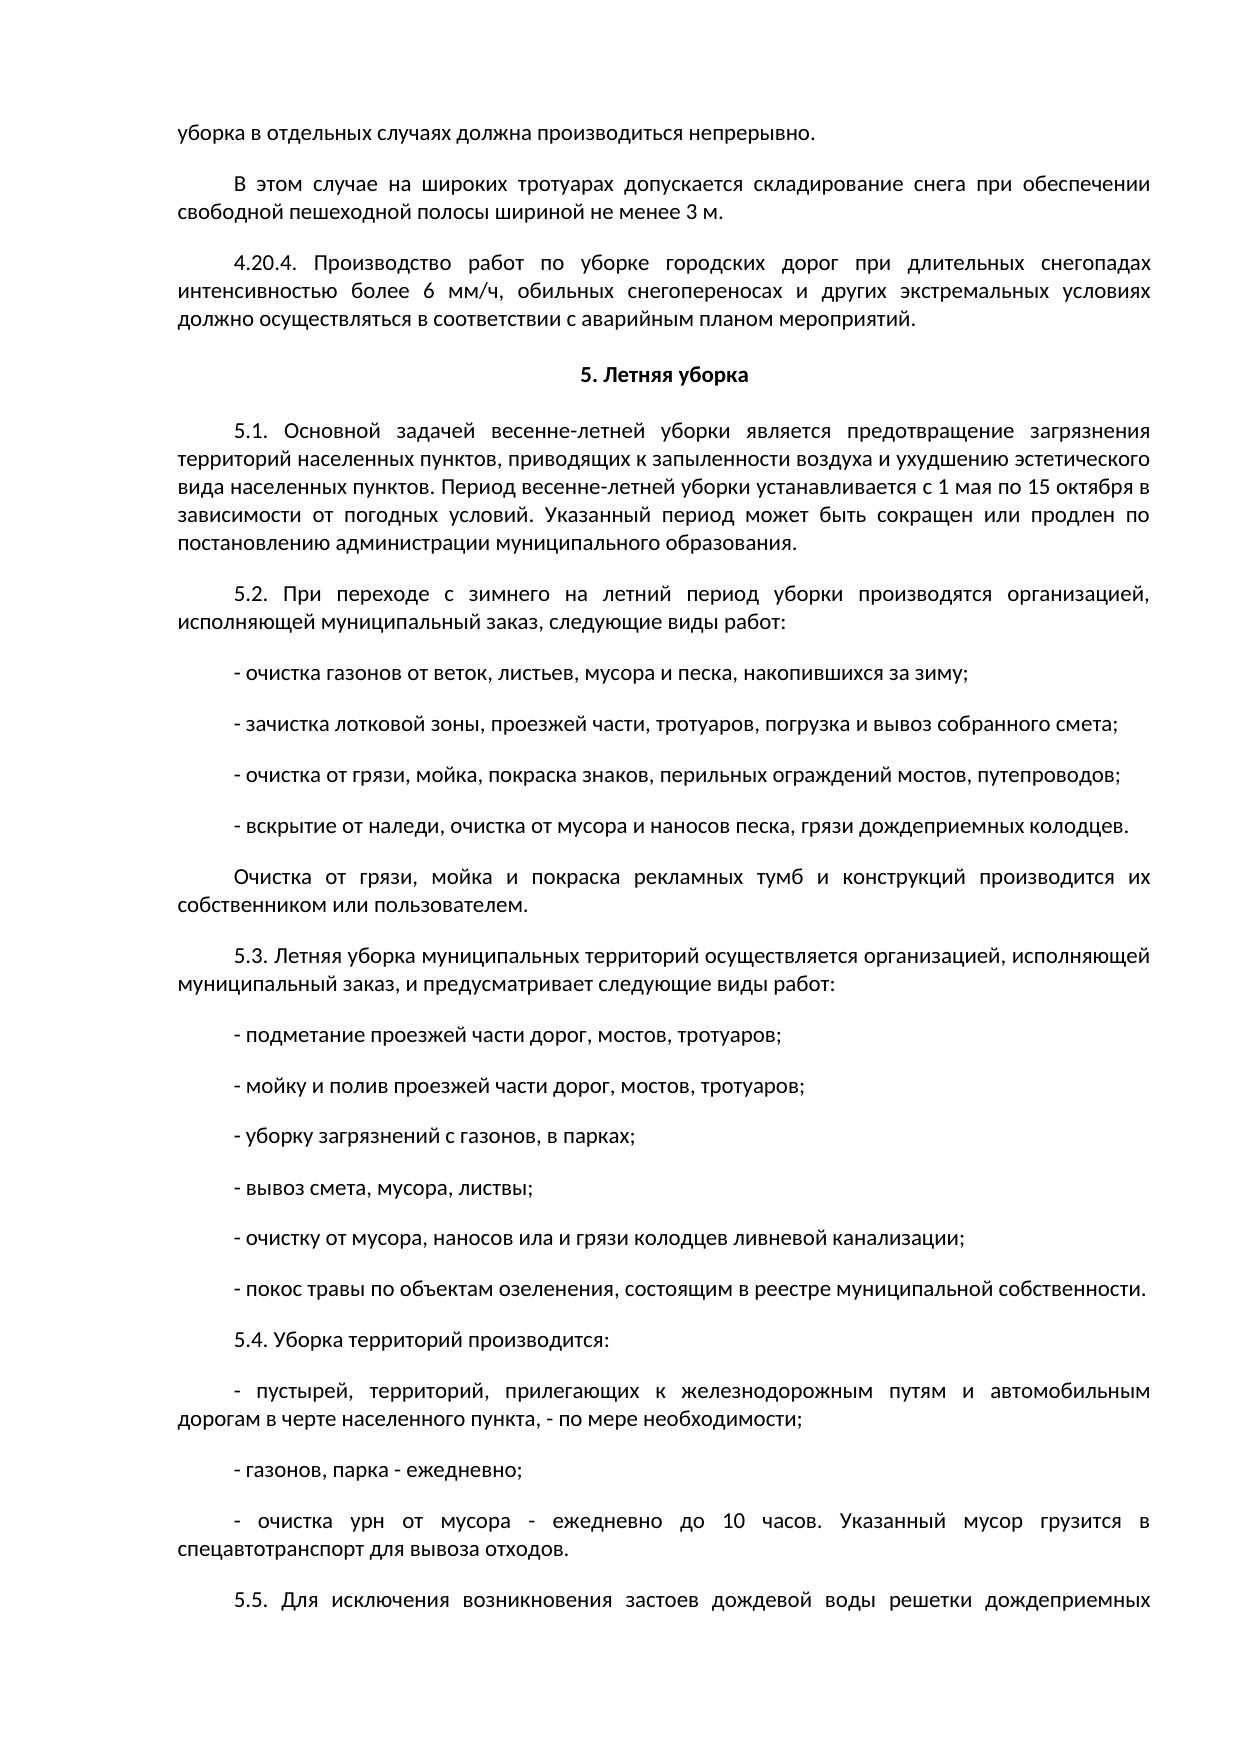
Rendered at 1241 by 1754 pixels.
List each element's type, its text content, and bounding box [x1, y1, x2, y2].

text - очистка от грязи, мойка, покраска знаков, перильных ограждений мостов, путепроводов; [177, 760, 1152, 788]
text - газонов, парка - ежедневно; [177, 1455, 1152, 1483]
title 5. Летняя уборка [177, 360, 1152, 388]
text - вывоз смета, мусора, листвы; [177, 1173, 1152, 1201]
text 5.4. Уборка территорий производится: [177, 1325, 1152, 1353]
text - уборку загрязнений с газонов, в парках; [177, 1122, 1152, 1150]
text 5.1. Основной задачей весенне-летней уборки является предотвращение загрязнения территорий населенных пунктов, приводящих к запыленности воздуха и ухудшению эстетического вида населенных пунктов. Период весенне-летней уборки устанавливается с 1 мая по 15 октября в зависимости от погодных условий. Указанный период может быть сокращен или продлен по постановлению администрации муниципального образования. [177, 416, 1152, 556]
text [177, 1585, 1152, 1613]
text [177, 118, 1152, 146]
text - пустырей, территорий, прилегающих к железнодорожным путям и автомобильным дорогам в черте населенного пункта, - по мере необходимости; [177, 1376, 1152, 1432]
text 5.3. Летняя уборка муниципальных территорий осуществляется организацией, исполняющей муниципальный заказ, и предусматривает следующие виды работ: [177, 941, 1152, 997]
text - зачистка лотковой зоны, проезжей части, тротуаров, погрузка и вывоз собранного смета; [177, 709, 1152, 737]
text - очистку от мусора, наносов ила и грязи колодцев ливневой канализации; [177, 1223, 1152, 1252]
text 5.2. При переходе с зимнего на летний период уборки производятся организацией, исполняющей муниципальный заказ, следующие виды работ: [177, 579, 1152, 635]
text - покос травы по объектам озеленения, состоящим в реестре муниципальной собственности. [177, 1274, 1152, 1302]
text В этом случае на широких тротуарах допускается складирование снега при обеспечении свободной пешеходной полосы шириной не менее 3 м. [177, 169, 1152, 225]
text 4.20.4. Производство работ по уборке городских дорог при длительных снегопадах интенсивностью более 6 мм/ч, обильных снегопереносах и других экстремальных условиях должно осуществляться в соответствии с аварийным планом мероприятий. [177, 248, 1152, 332]
text - очистка урн от мусора - ежедневно до 10 часов. Указанный мусор грузится в спецавтотранспорт для вывоза отходов. [177, 1506, 1152, 1562]
text Очистка от грязи, мойка и покраска рекламных тумб и конструкций производится их собственником или пользователем. [177, 862, 1152, 918]
text - вскрытие от наледи, очистка от мусора и наносов песка, грязи дождеприемных колодцев. [177, 811, 1152, 839]
text - очистка газонов от веток, листьев, мусора и песка, накопившихся за зиму; [177, 658, 1152, 686]
text - подметание проезжей части дорог, мостов, тротуаров; [177, 1020, 1152, 1048]
text - мойку и полив проезжей части дорог, мостов, тротуаров; [177, 1071, 1152, 1099]
